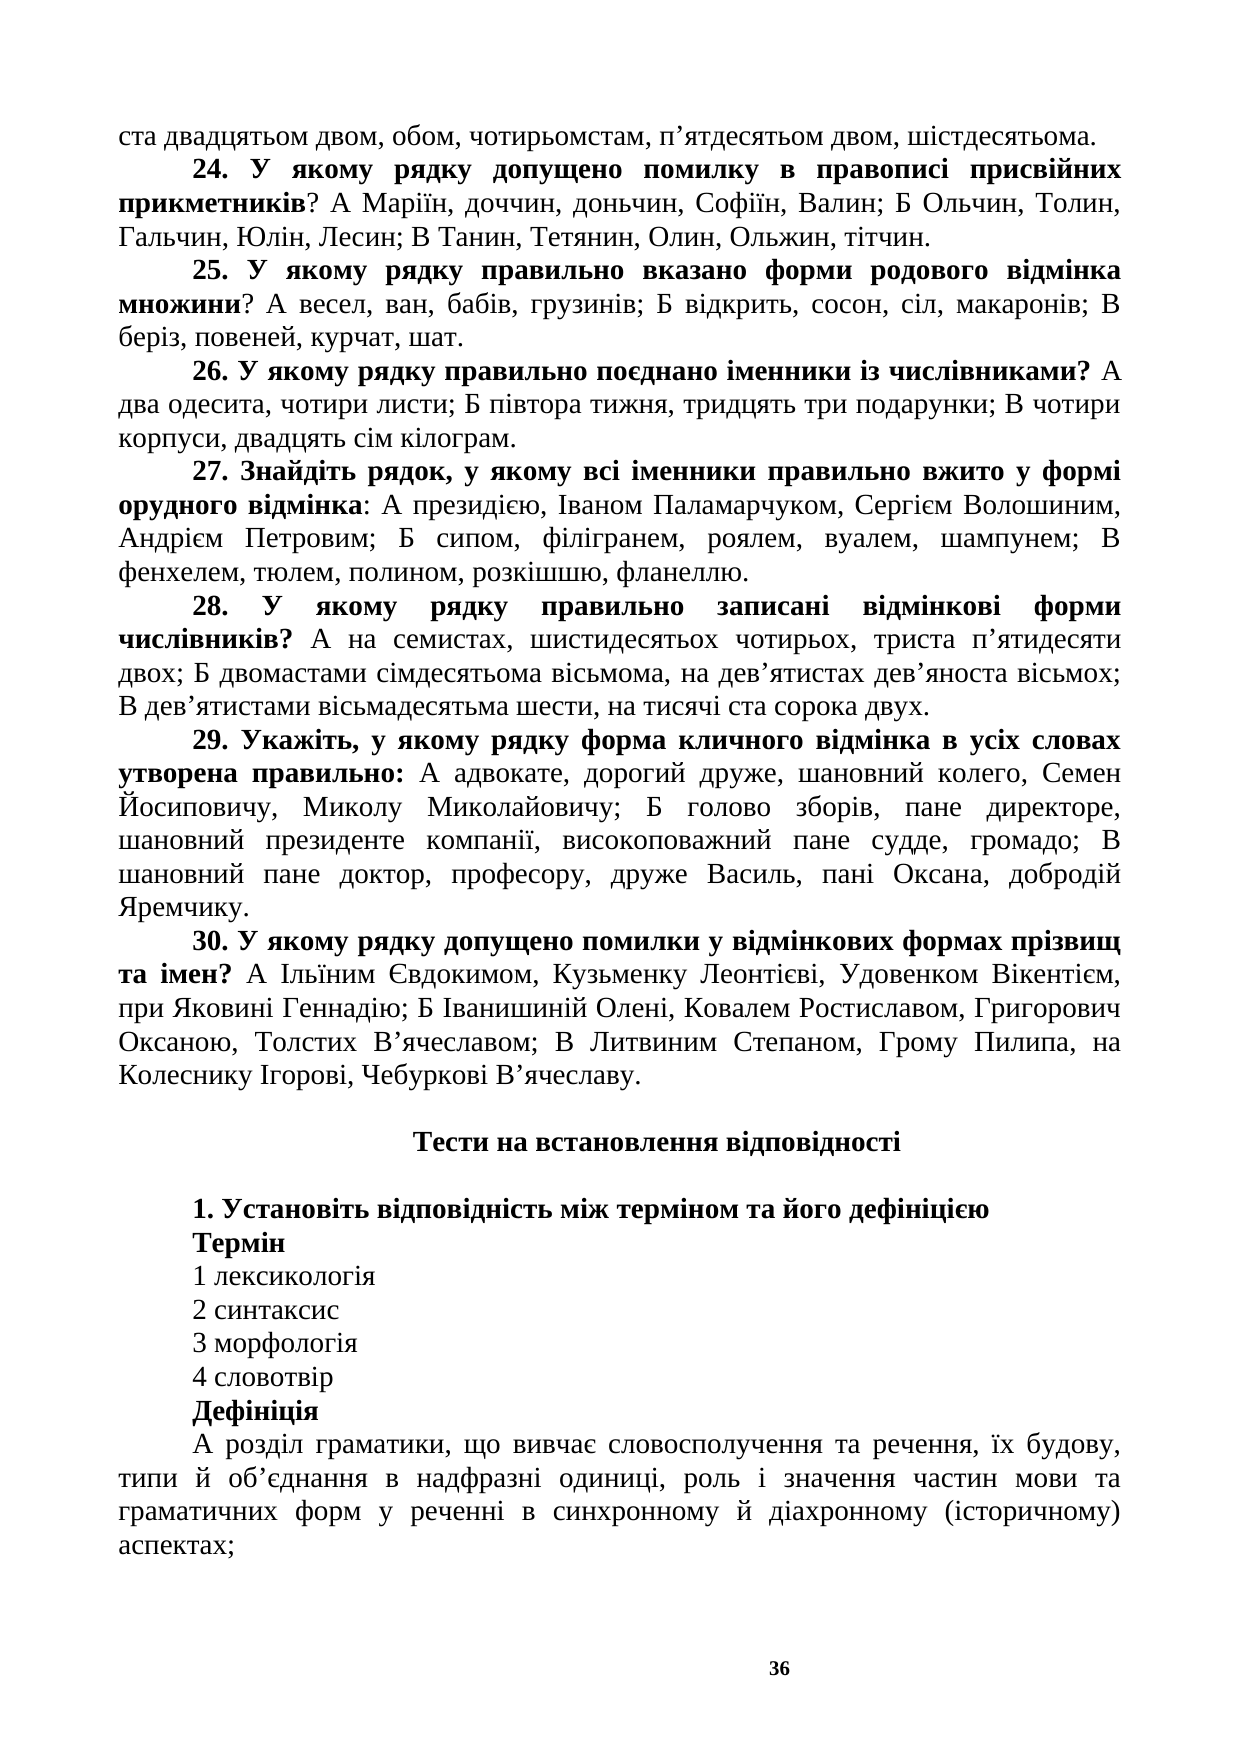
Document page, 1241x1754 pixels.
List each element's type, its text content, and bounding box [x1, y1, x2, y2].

text Тести на встановлення відповідності [118, 1124, 1122, 1158]
text 29. Укажіть, у якому рядку форма кличного відмінка в усіх словах утворена правильно: А адвокате, дорогий друже, шановний колего, Семен Йосиповичу, Миколу Миколайовичу; Б голово зборів, пане директоре, шановний президенте компанії, високоповажний пане судде, громадо; В шановний пане доктор, професору, друже Василь, пані Оксана, добродій Яремчику. [118, 722, 1122, 923]
text 27. Знайдіть рядок, у якому всі іменники правильно вжито у формі орудного відмінка: А президією, Іваном Паламарчуком, Сергієм Волошиним, Андрієм Петровим; Б сипом, філігранем, роялем, вуалем, шампунем; В фенхелем, тюлем, полином, розкішшю, фланеллю. [118, 453, 1122, 588]
text 3 морфологія [118, 1326, 1122, 1359]
text 24. У якому рядку допущено помилку в правописі присвійних прикметників? А Маріїн, доччин, доньчин, Софіїн, Валин; Б Ольчин, Толин, Гальчин, Юлін, Лесин; В Танин, Тетянин, Олин, Ольжин, тітчин. [118, 152, 1122, 252]
text А розділ граматики, що вивчає словосполучення та речення, їх будову, типи й об’єднання в надфразні одиниці, роль і значення частин мови та граматичних форм у реченні в синхронному й діахронному (історичному) аспектах; [118, 1426, 1122, 1560]
text 1 лексикологія [118, 1258, 1122, 1292]
text 25. У якому рядку правильно вказано форми родового відмінка множини? А весел, ван, бабів, грузинів; Б відкрить, сосон, сіл, макаронів; В беріз, повеней, курчат, шат. [118, 252, 1122, 353]
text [118, 118, 1122, 152]
text 2 синтаксис [118, 1292, 1122, 1326]
text Дефініція [118, 1393, 1122, 1426]
text 4 словотвір [118, 1359, 1122, 1393]
text 26. У якому рядку правильно поєднано іменники із числівниками? А два одесита, чотири листи; Б півтора тижня, тридцять три подарунки; В чотири корпуси, двадцять сім кілограм. [118, 353, 1122, 453]
text 28. У якому рядку правильно записані відмінкові форми числівників? А на семистах, шистидесятьох чотирьох, триста п’ятидесяти двох; Б двомастами сімдесятьома вісьмома, на дев’ятистах дев’яноста вісьмох; В дев’ятистами вісьмадесятьма шести, на тисячі ста сорока двух. [118, 588, 1122, 722]
text Термін [118, 1225, 1122, 1258]
text 1. Установіть відповідність між терміном та його дефініцією [118, 1191, 1122, 1225]
text 30. У якому рядку допущено помилки у відмінкових формах прізвищ та імен? А Ільїним Євдокимом, Кузьменку Леонтієві, Удовенком Вікентієм, при Яковині Геннадію; Б Іванишиній Олені, Ковалем Ростиславом, Григорович Оксаною, Толстих В’ячеславом; В Литвиним Степаном, Грому Пилипа, на Колеснику Ігорові, Чебуркові В’ячеславу. [118, 923, 1122, 1091]
